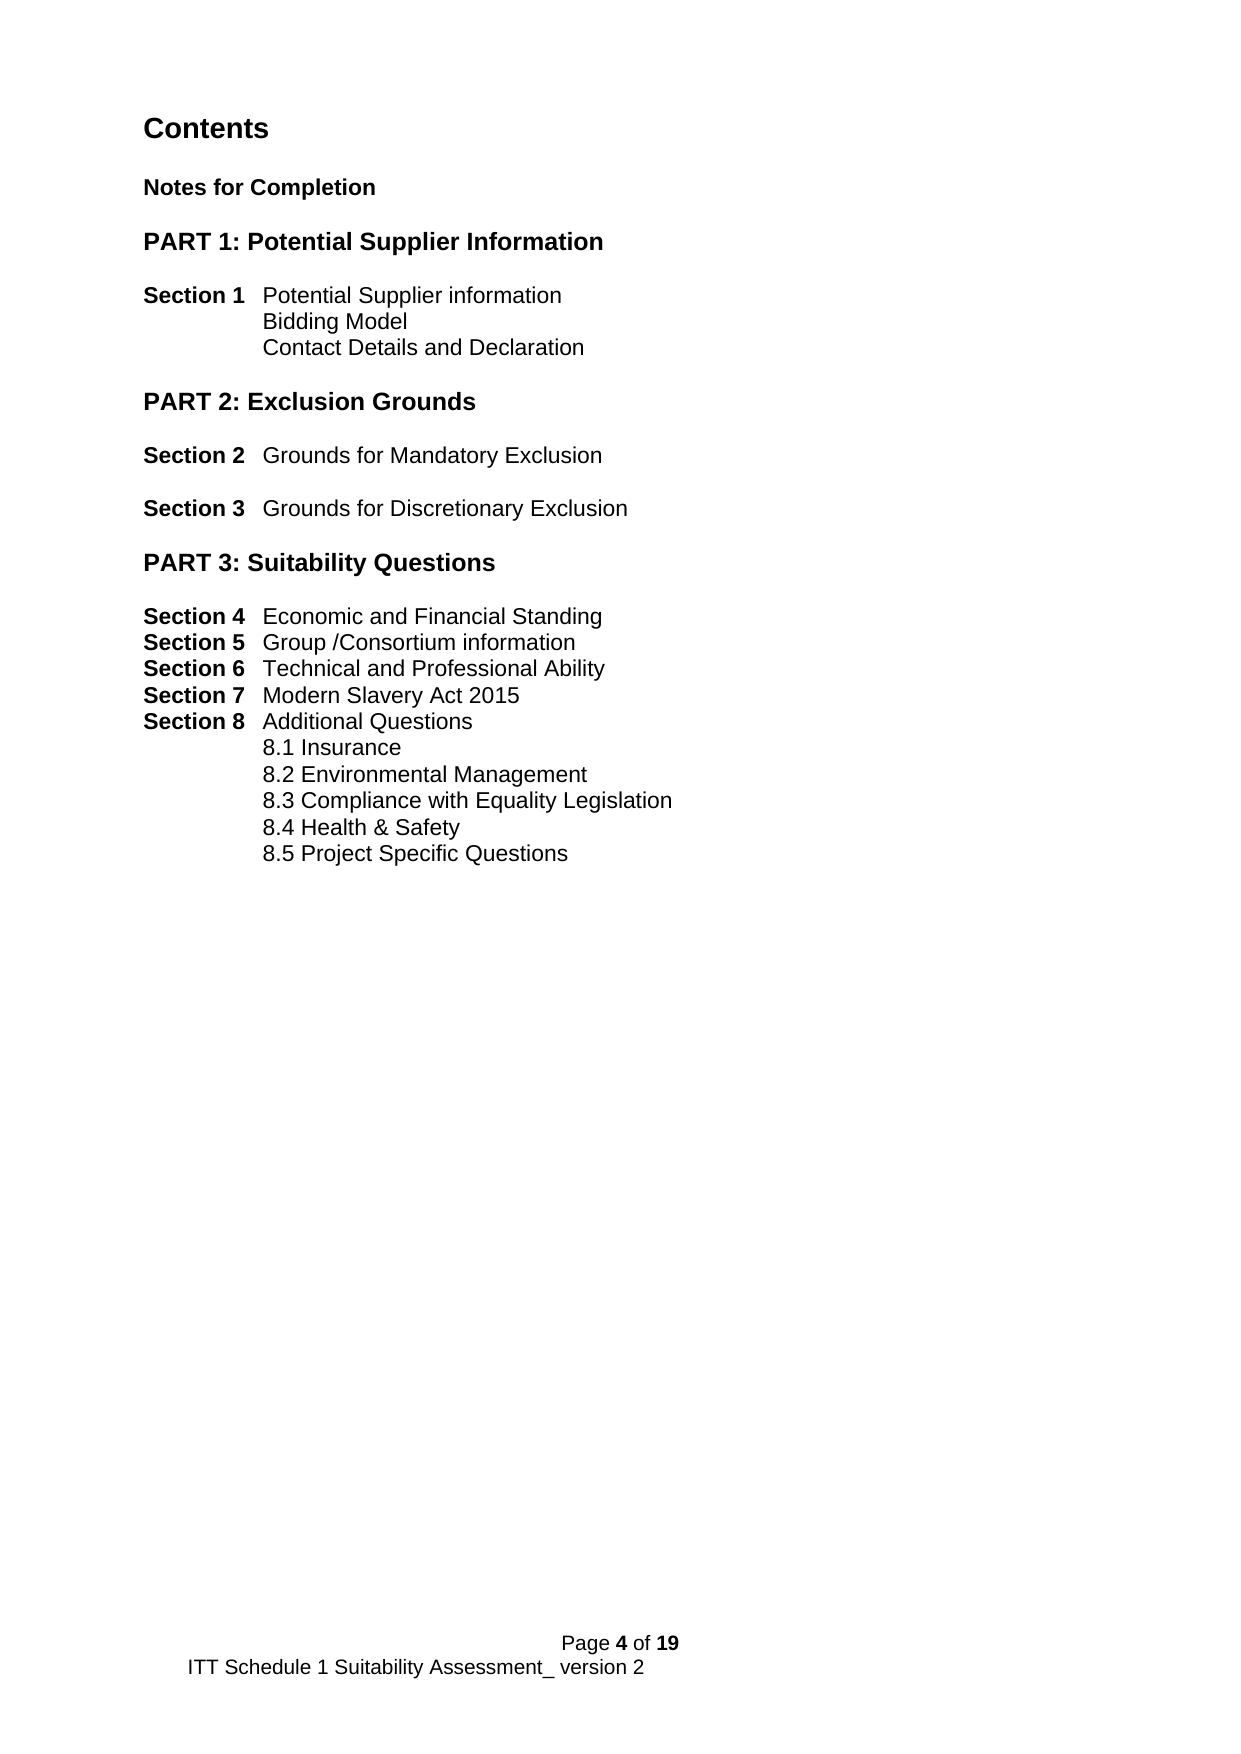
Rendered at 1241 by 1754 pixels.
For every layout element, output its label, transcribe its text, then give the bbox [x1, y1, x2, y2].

text Bidding Model [143, 308, 1053, 334]
text Section 2 Grounds for Mandatory Exclusion [143, 442, 1053, 468]
text 8.5 Project Specific Questions [262, 840, 1053, 866]
text 8.2 Environmental Management [143, 761, 1053, 787]
text Section 4 Economic and Financial Standing [143, 603, 1053, 629]
text Contents [143, 111, 1053, 145]
text Contact Details and Declaration [143, 334, 1053, 361]
text Section 6 Technical and Professional Ability [143, 655, 1053, 682]
text Notes for Completion [143, 174, 1053, 200]
text Section 7 Modern Slavery Act 2015 [143, 682, 1053, 708]
text PART 1: Potential Supplier Information [143, 226, 1053, 255]
text Section 8 Additional Questions [143, 708, 1053, 734]
text Section 3 Grounds for Discretionary Exclusion [143, 495, 1053, 521]
text 8.4 Health & Safety [143, 813, 1053, 840]
text PART 2: Exclusion Grounds [143, 387, 1053, 416]
text 8.3 Compliance with Equality Legislation [143, 787, 1053, 813]
text PART 3: Suitability Questions [143, 547, 1053, 576]
text Section 5 Group /Consortium information [143, 629, 1053, 655]
text 8.1 Insurance [143, 734, 1053, 761]
text Section 1 Potential Supplier information [143, 282, 1053, 308]
